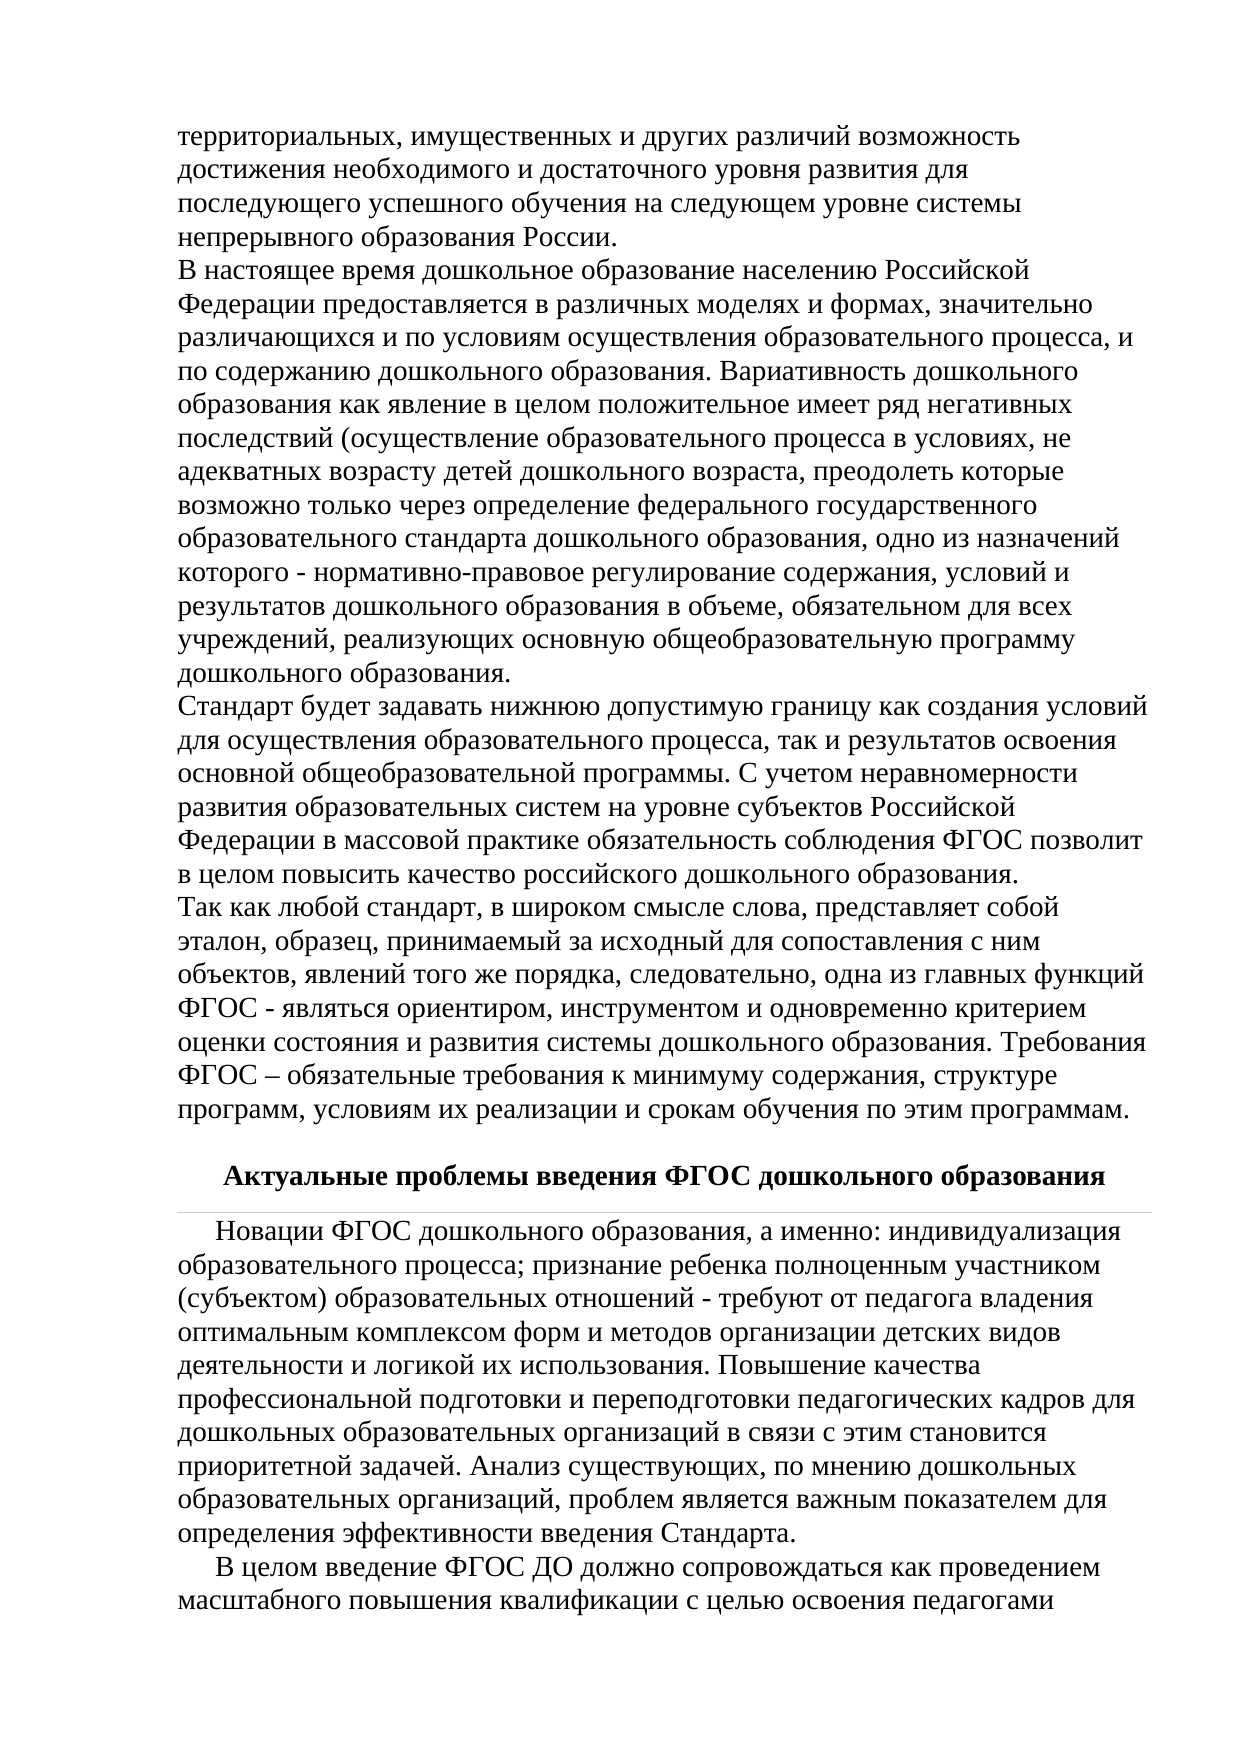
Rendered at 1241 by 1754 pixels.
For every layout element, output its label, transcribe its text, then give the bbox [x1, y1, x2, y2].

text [177, 118, 1152, 252]
text Так как любой стандарт, в широком смысле слова, представляет собой эталон, образец, принимаемый за исходный для сопоставления с ним объектов, явлений того же порядка, следовательно, одна из главных функций ФГОС - являться ориентиром, инструментом и одновременно критерием оценки состояния и развития системы дошкольного образования. Требования ФГОС – обязательные требования к минимуму содержания, структуре программ, условиям их реализации и срокам обучения по этим программам. [177, 889, 1152, 1124]
text В настоящее время дошкольное образование населению Российской Федерации предоставляется в различных моделях и формах, значительно различающихся и по условиям осуществления образовательного процесса, и по содержанию дошкольного образования. Вариативность дошкольного образования как явление в целом положительное имеет ряд негативных последствий (осуществление образовательного процесса в условиях, не адекватных возрасту детей дошкольного возраста, преодолеть которые возможно только через определение федерального государственного образовательного стандарта дошкольного образования, одно из назначений которого - нормативно-правовое регулирование содержания, условий и результатов дошкольного образования в объеме, обязательном для всех учреждений, реализующих основную общеобразовательную программу дошкольного образования. [177, 252, 1152, 688]
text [177, 1549, 1152, 1616]
text Стандарт будет задавать нижнюю допустимую границу как создания условий для осуществления образовательного процесса, так и результатов освоения основной общеобразовательной программы. С учетом неравномерности развития образовательных систем на уровне субъектов Российской Федерации в массовой практике обязательность соблюдения ФГОС позволит в целом повысить качество российского дошкольного образования. [177, 688, 1152, 889]
text Новации ФГОС дошкольного образования, а именно: индивидуализация образовательного процесса; признание ребенка полноценным участником (субъектом) образовательных отношений - требуют от педагога владения оптимальным комплексом форм и методов организации детских видов деятельности и логикой их использования. Повышение качества профессиональной подготовки и переподготовки педагогических кадров для дошкольных образовательных организаций в связи с этим становится приоритетной задачей. Анализ существующих, по мнению дошкольных образовательных организаций, проблем является важным показателем для определения эффективности введения Стандарта. [177, 1213, 1152, 1549]
text Актуальные проблемы введения ФГОС дошкольного образования [177, 1158, 1152, 1212]
